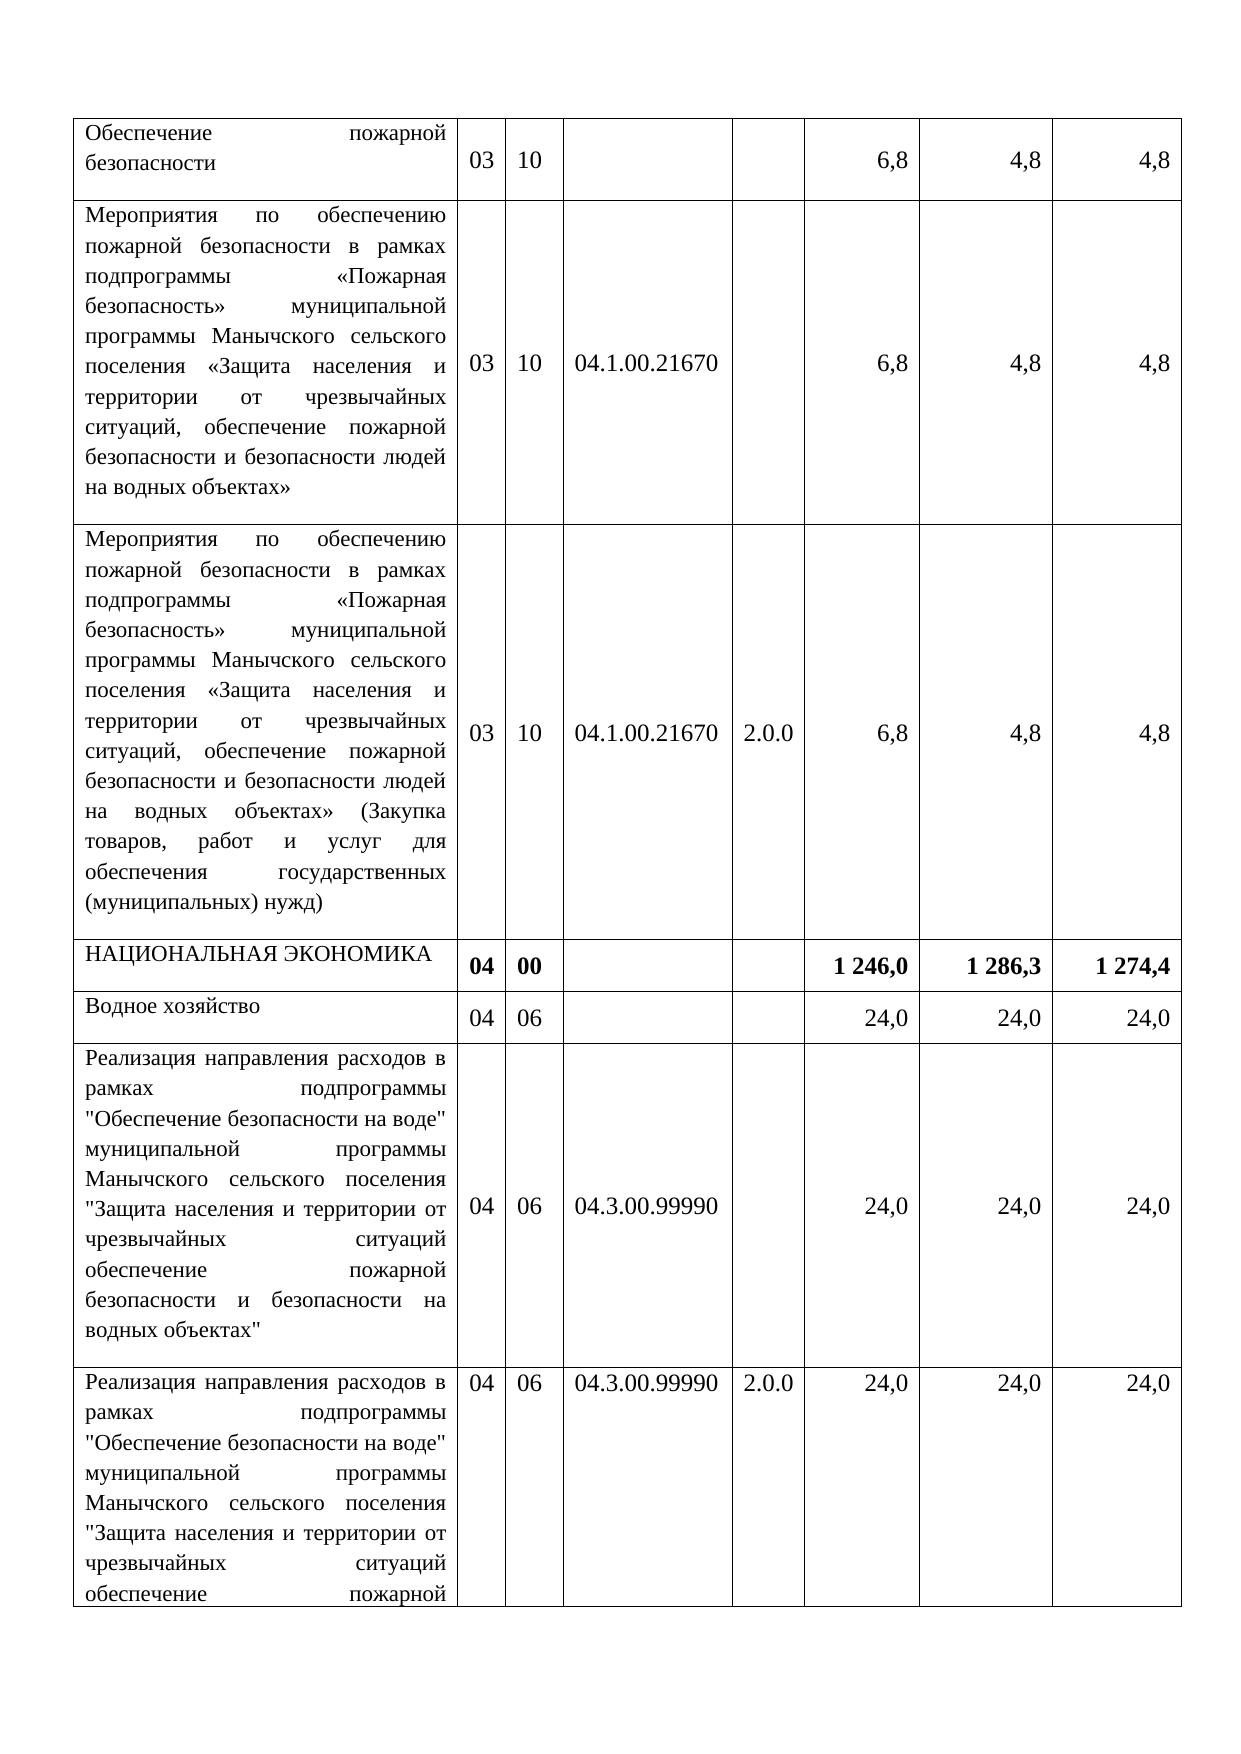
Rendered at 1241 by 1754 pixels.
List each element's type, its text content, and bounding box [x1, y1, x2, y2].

table_cell 04 [458, 992, 505, 1043]
table_cell 24,0 [1053, 992, 1181, 1043]
table_cell 24,0 [920, 1044, 1052, 1367]
table_cell Мероприятия по обеспечению пожарной безопасности в рамках подпрограммы «Пожарная безопасность» муниципальной программы Манычского сельского поселения «Защита населения и территории от чрезвычайных ситуаций, обеспечение пожарной безопасности и безопасности людей на водных объектах» [74, 201, 457, 524]
table_cell 10 [506, 119, 563, 200]
table_cell 4,8 [1053, 119, 1181, 200]
table_cell 24,0 [920, 1368, 1052, 1606]
table_cell НАЦИОНАЛЬНАЯ ЭКОНОМИКА [74, 940, 457, 991]
table_cell 6,8 [805, 201, 919, 524]
table_cell 1 286,3 [920, 940, 1052, 991]
table_cell [733, 1044, 804, 1367]
table_cell Мероприятия по обеспечению пожарной безопасности в рамках подпрограммы «Пожарная безопасность» муниципальной программы Манычского сельского поселения «Защита населения и территории от чрезвычайных ситуаций, обеспечение пожарной безопасности и безопасности людей на водных объектах» (Закупка товаров, работ и услуг для обеспечения государственных (муниципальных) нужд) [74, 525, 457, 939]
table_cell [733, 940, 804, 991]
table_cell Реализация направления расходов в рамках подпрограммы "Обеспечение безопасности на воде" муниципальной программы Манычского сельского поселения "Защита населения и территории от чрезвычайных ситуаций обеспечение пожарной безопасности и безопасности на водных объектах" [74, 1044, 457, 1367]
table_cell 04 [458, 1368, 505, 1606]
table_cell 1 246,0 [805, 940, 919, 991]
table_cell 24,0 [805, 1044, 919, 1367]
table_cell 04 [458, 1044, 505, 1367]
table_cell 03 [458, 525, 505, 939]
table_cell 04 [458, 940, 505, 991]
table_cell 00 [506, 940, 563, 991]
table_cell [74, 1368, 457, 1606]
table_cell [564, 119, 732, 200]
table_cell 2.0.0 [733, 1368, 804, 1606]
table_cell 03 [458, 201, 505, 524]
table_cell 6,8 [805, 119, 919, 200]
table_cell 4,8 [1053, 201, 1181, 524]
table_cell 4,8 [1053, 525, 1181, 939]
table_cell 4,8 [920, 119, 1052, 200]
table_cell 24,0 [1053, 1044, 1181, 1367]
table_cell 04.1.00.21670 [564, 201, 732, 524]
table_cell 2.0.0 [733, 525, 804, 939]
table_cell 04.1.00.21670 [564, 525, 732, 939]
table_cell 1 274,4 [1053, 940, 1181, 991]
table_cell 24,0 [1053, 1368, 1181, 1606]
table_cell [733, 119, 804, 200]
table_cell 04.3.00.99990 [564, 1044, 732, 1367]
table_cell [564, 940, 732, 991]
table_cell 24,0 [805, 1368, 919, 1606]
table_cell [733, 992, 804, 1043]
table_cell [564, 992, 732, 1043]
table_cell 04.3.00.99990 [564, 1368, 732, 1606]
table_cell 24,0 [805, 992, 919, 1043]
table_cell [733, 201, 804, 524]
table_cell 4,8 [920, 201, 1052, 524]
table_cell 06 [506, 1368, 563, 1606]
table_cell 06 [506, 992, 563, 1043]
table_cell Водное хозяйство [74, 992, 457, 1043]
table_cell 10 [506, 525, 563, 939]
table_cell 06 [506, 1044, 563, 1367]
table_cell 6,8 [805, 525, 919, 939]
table_cell 03 [458, 119, 505, 200]
table_cell 24,0 [920, 992, 1052, 1043]
table_cell 4,8 [920, 525, 1052, 939]
table_cell Обеспечение пожарной безопасности [74, 119, 457, 200]
table_cell 10 [506, 201, 563, 524]
